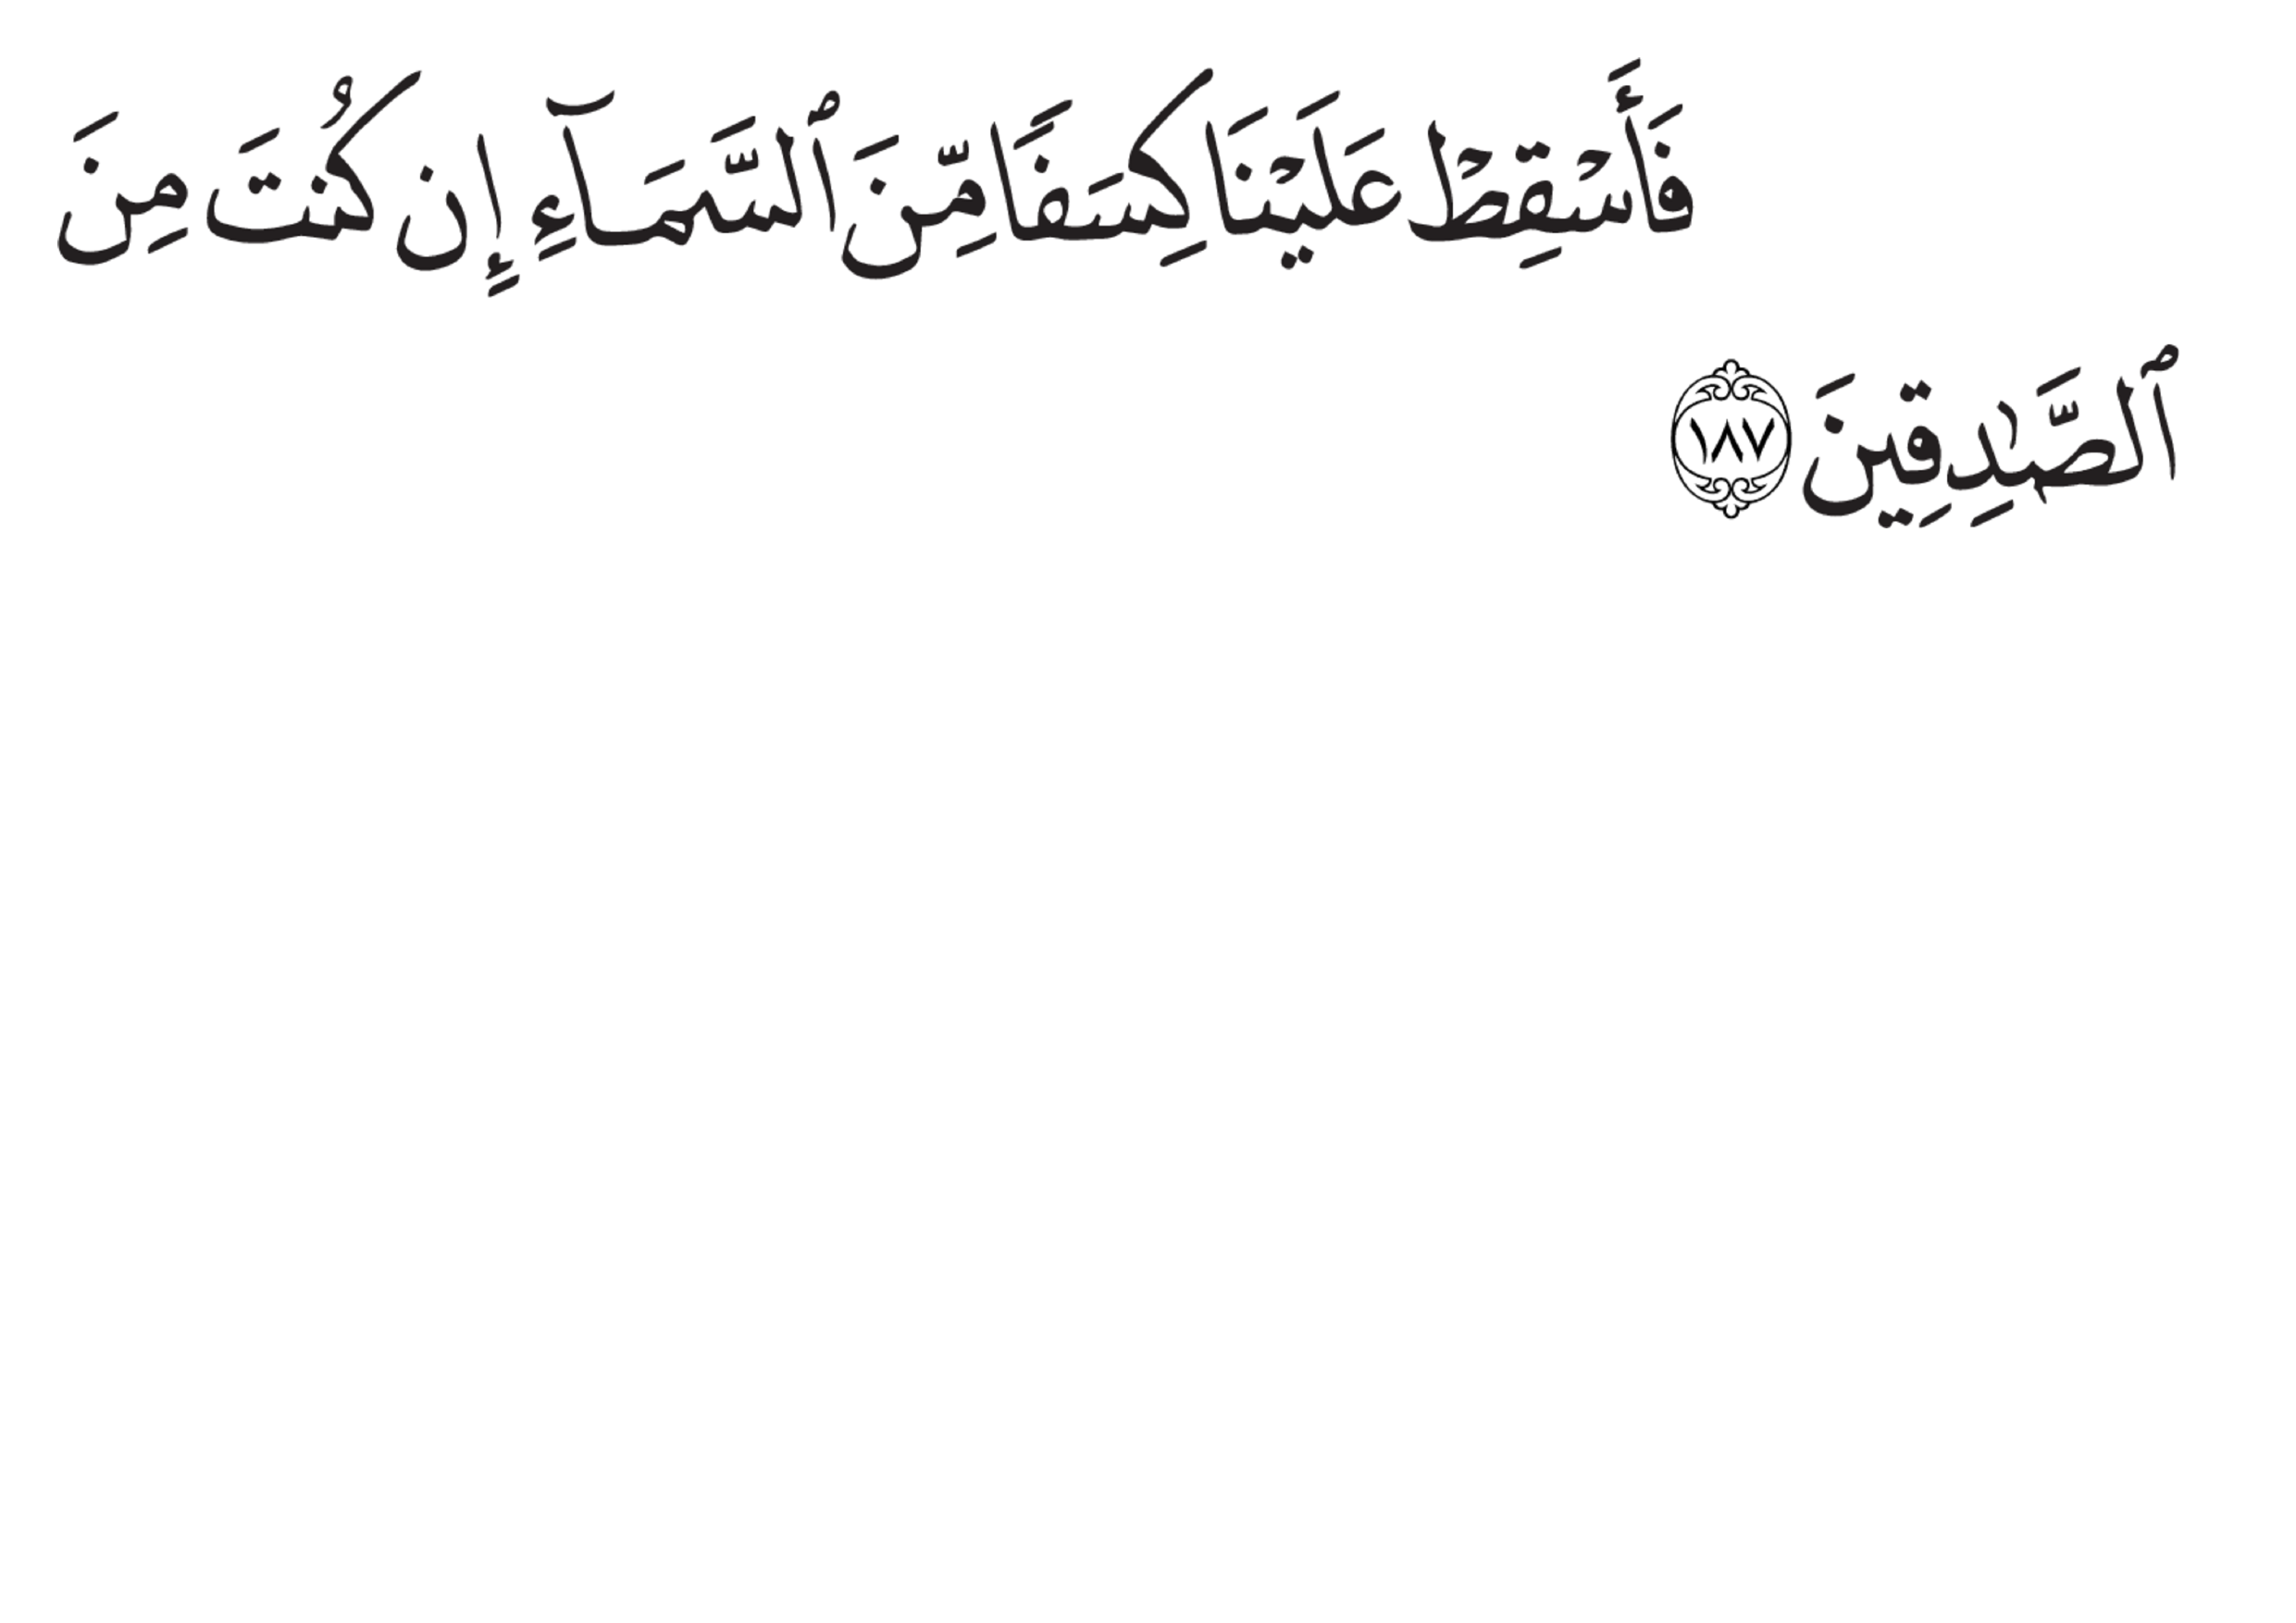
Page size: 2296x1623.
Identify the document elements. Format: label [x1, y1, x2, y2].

picture [57, 57, 2179, 528]
